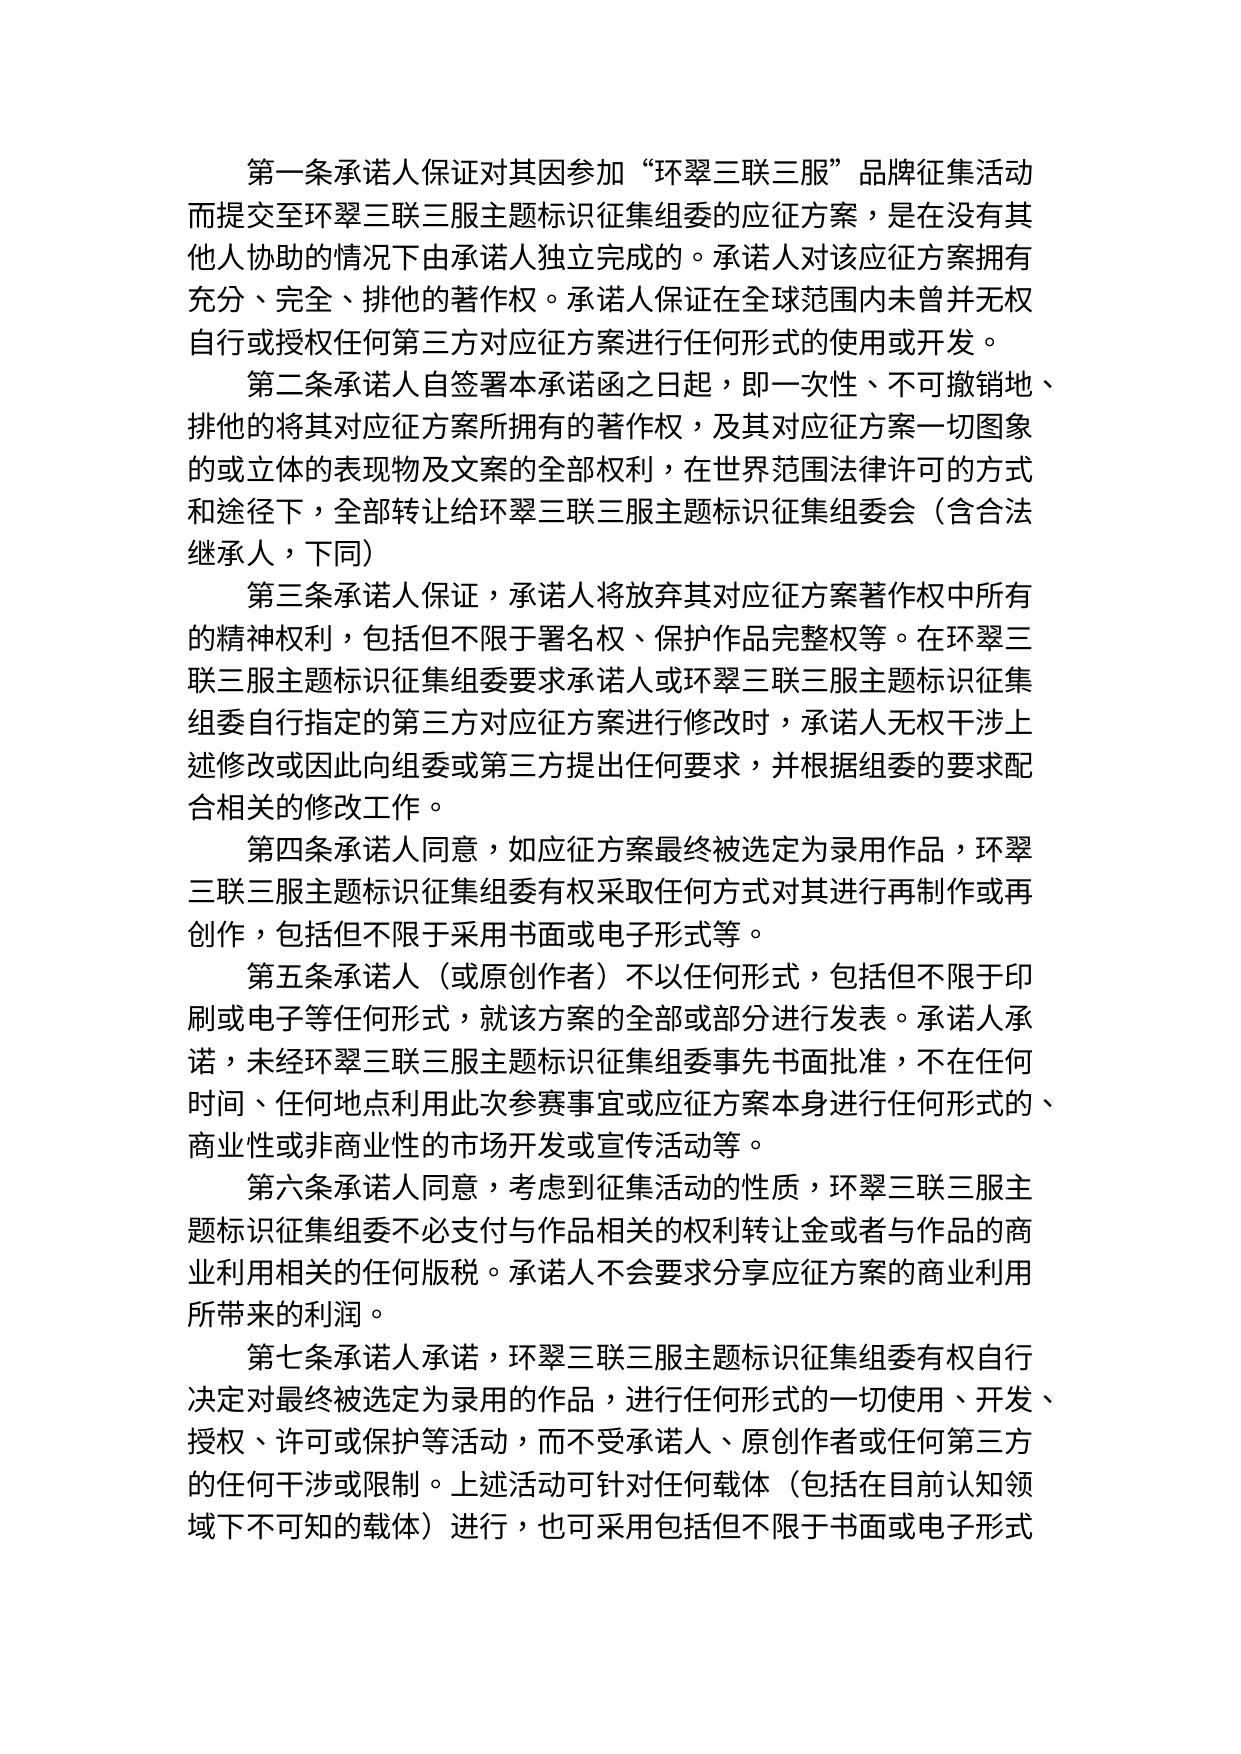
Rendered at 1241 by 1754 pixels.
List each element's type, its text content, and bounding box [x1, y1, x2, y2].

text 第二条承诺人自签署本承诺函之日起，即一次性、不可撤销地、排他的将其对应征方案所拥有的著作权，及其对应征方案一切图象的或立体的表现物及文案的全部权利，在世界范围法律许可的方式和途径下，全部转让给环翠三联三服主题标识征集组委会（含合法继承人，下同） [187, 361, 1053, 573]
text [187, 1334, 1053, 1546]
text 第三条承诺人保证，承诺人将放弃其对应征方案著作权中所有的精神权利，包括但不限于署名权、保护作品完整权等。在环翠三联三服主题标识征集组委要求承诺人或环翠三联三服主题标识征集组委自行指定的第三方对应征方案进行修改时，承诺人无权干涉上述修改或因此向组委或第三方提出任何要求，并根据组委的要求配合相关的修改工作。 [187, 573, 1053, 827]
text 第四条承诺人同意，如应征方案最终被选定为录用作品，环翠三联三服主题标识征集组委有权采取任何方式对其进行再制作或再创作，包括但不限于采用书面或电子形式等。 [187, 827, 1053, 953]
text 第一条承诺人保证对其因参加“环翠三联三服”品牌征集活动而提交至环翠三联三服主题标识征集组委的应征方案，是在没有其他人协助的情况下由承诺人独立完成的。承诺人对该应征方案拥有充分、完全、排他的著作权。承诺人保证在全球范围内未曾并无权自行或授权任何第三方对应征方案进行任何形式的使用或开发。 [187, 150, 1053, 361]
text 第六条承诺人同意，考虑到征集活动的性质，环翠三联三服主题标识征集组委不必支付与作品相关的权利转让金或者与作品的商业利用相关的任何版税。承诺人不会要求分享应征方案的商业利用所带来的利润。 [187, 1165, 1053, 1334]
text 第五条承诺人（或原创作者）不以任何形式，包括但不限于印刷或电子等任何形式，就该方案的全部或部分进行发表。承诺人承诺，未经环翠三联三服主题标识征集组委事先书面批准，不在任何时间、任何地点利用此次参赛事宜或应征方案本身进行任何形式的、商业性或非商业性的市场开发或宣传活动等。 [187, 953, 1053, 1165]
